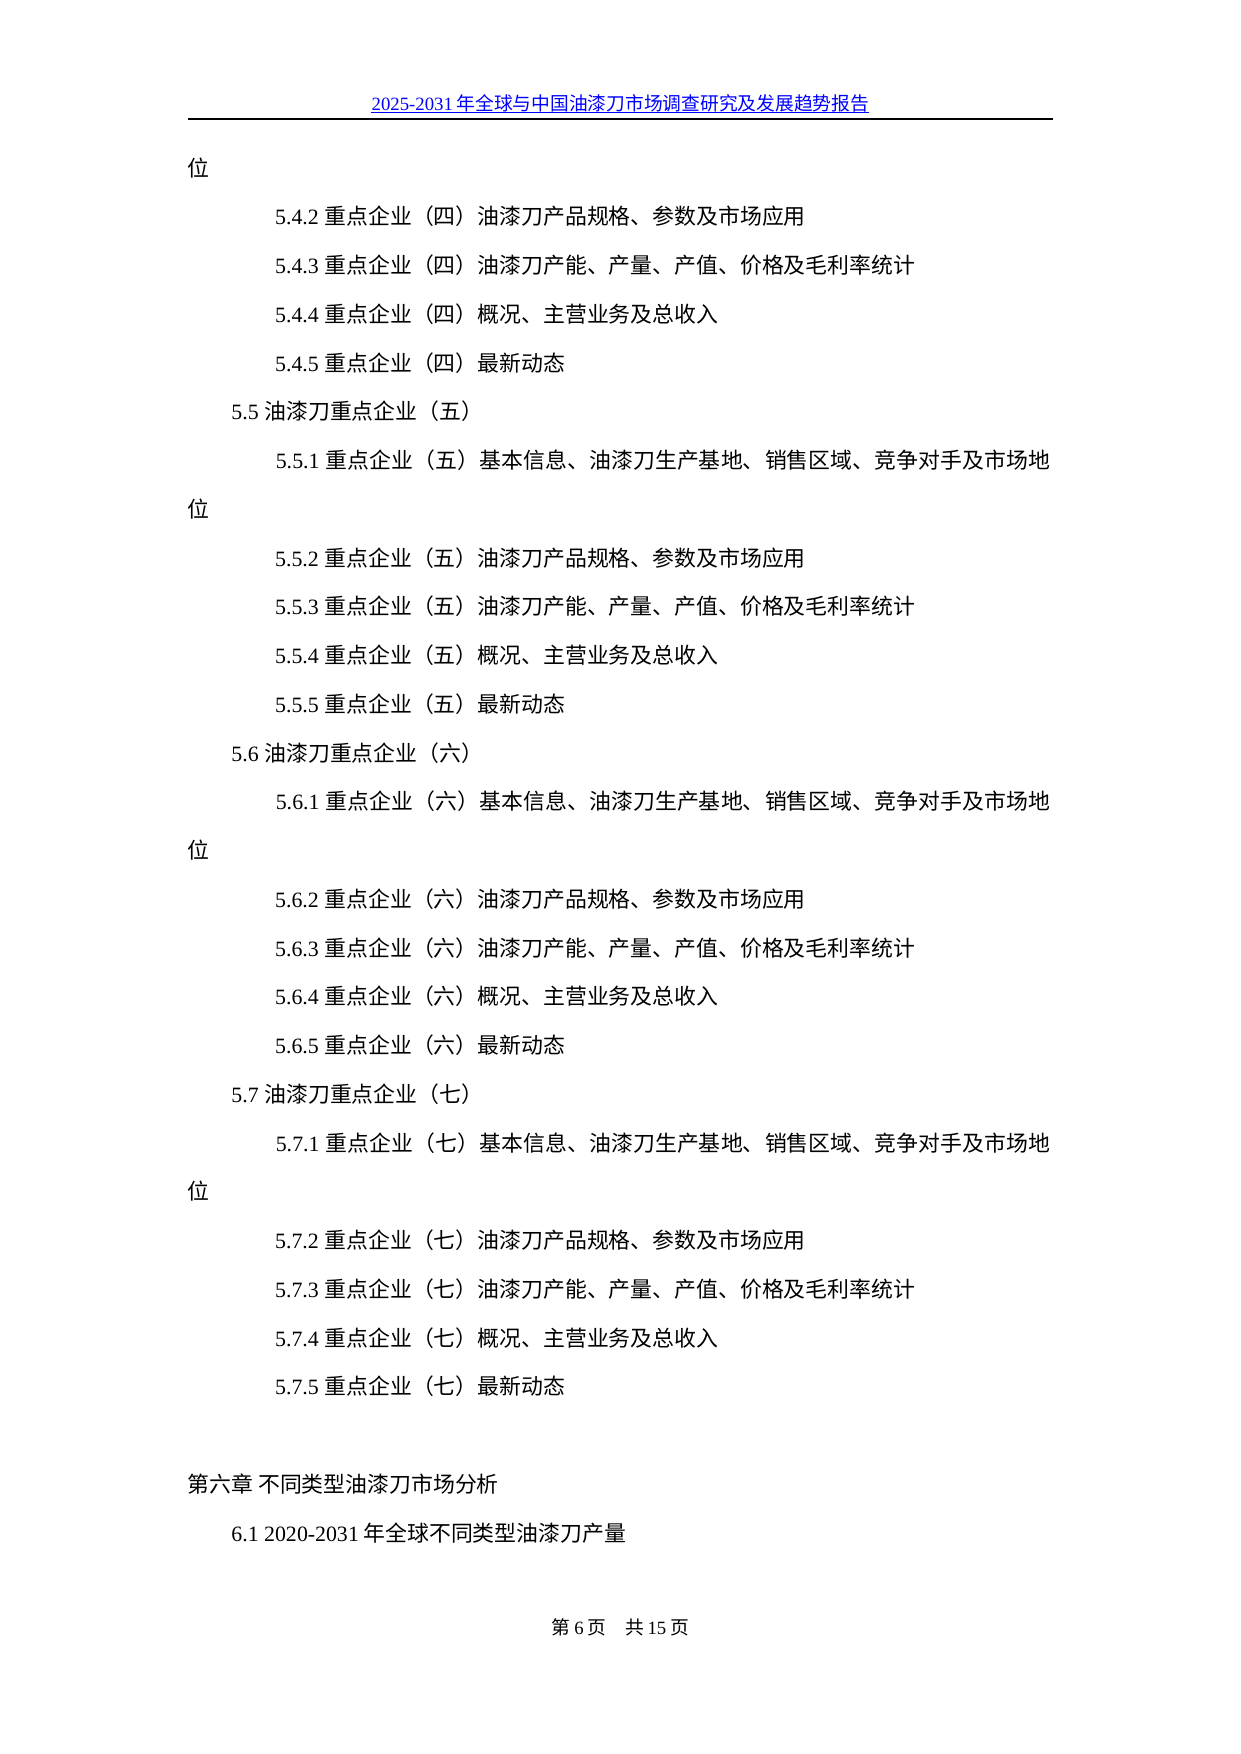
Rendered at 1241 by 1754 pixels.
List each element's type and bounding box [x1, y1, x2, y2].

text [187, 150, 1053, 1548]
